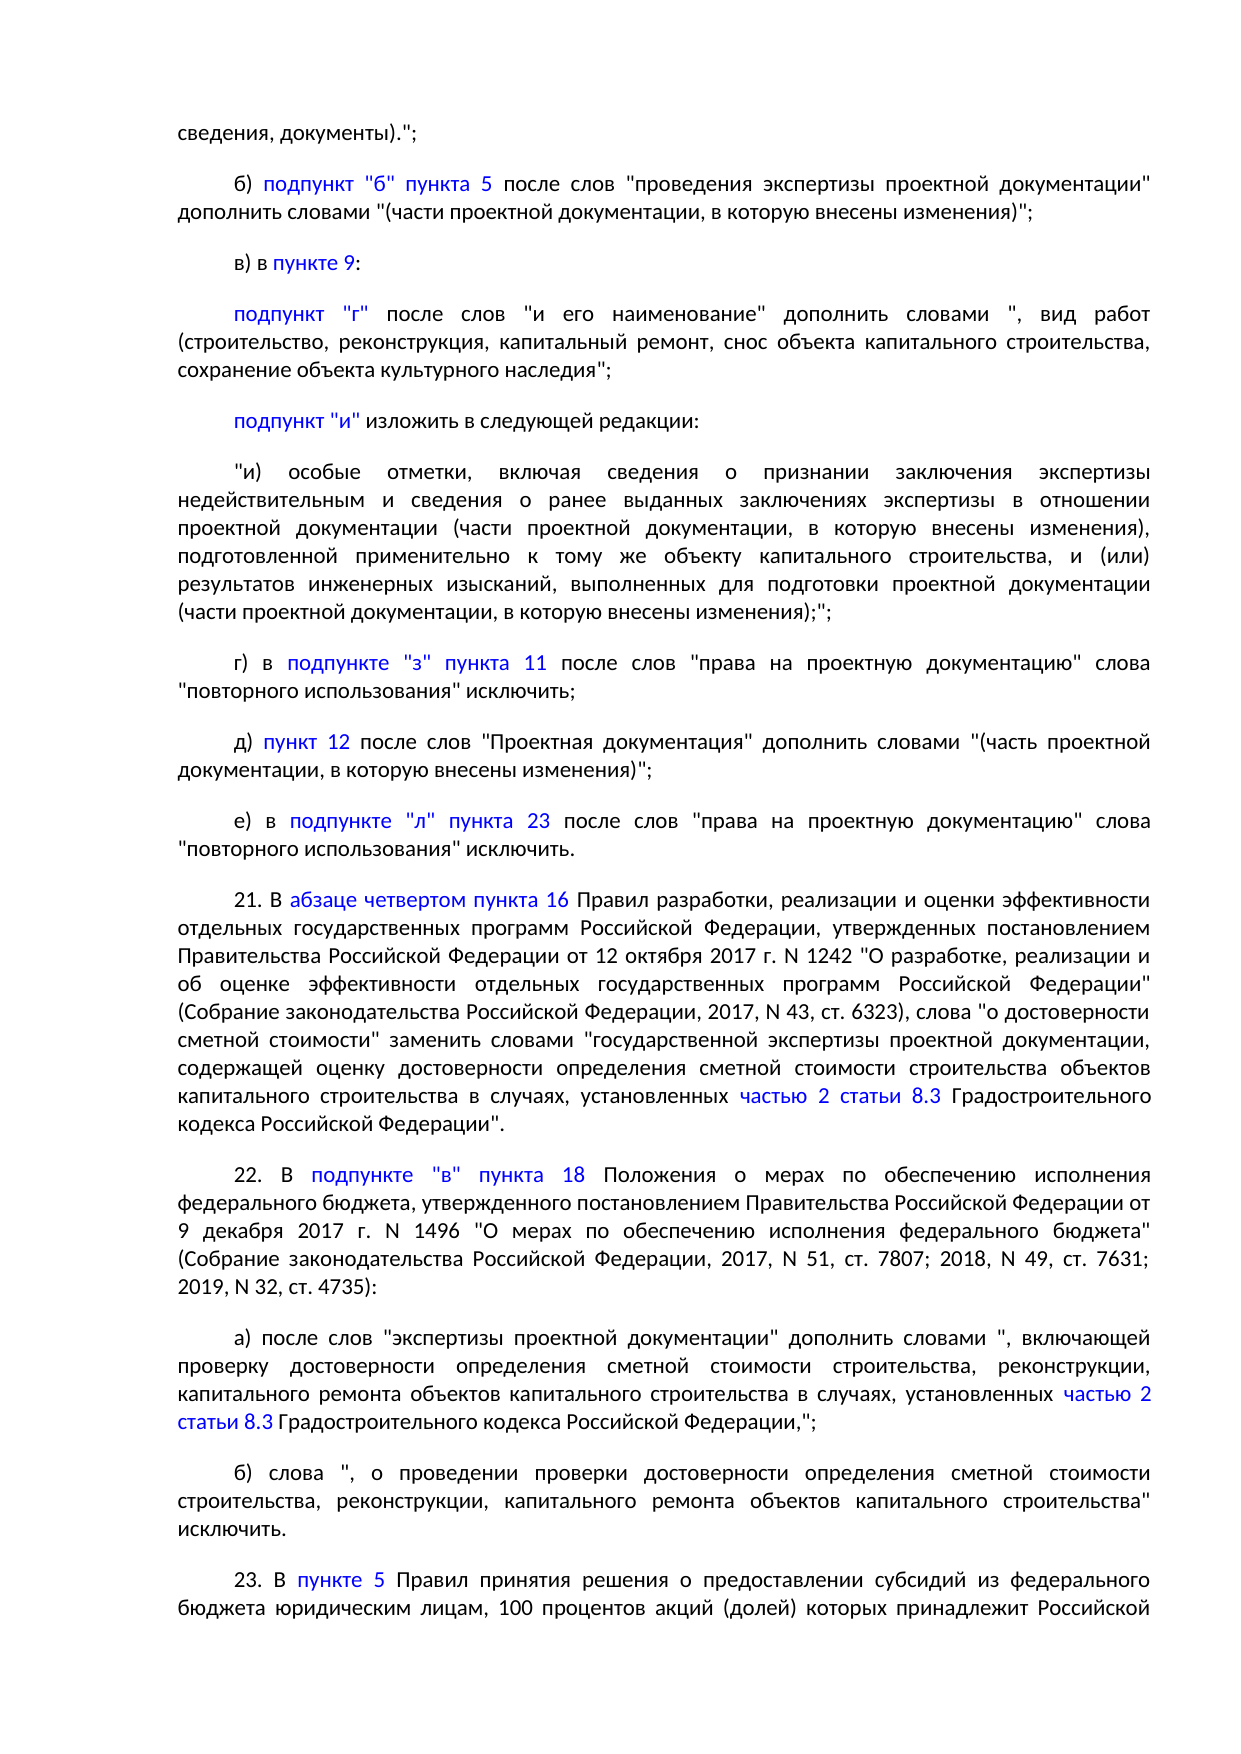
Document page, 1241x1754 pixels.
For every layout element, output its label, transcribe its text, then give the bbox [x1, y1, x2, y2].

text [177, 118, 1152, 146]
text е) в подпункте "л" пункта 23 после слов "права на проектную документацию" слова "повторного использования" исключить. [177, 806, 1152, 862]
text в) в пункте 9: [177, 248, 1152, 276]
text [177, 1565, 1152, 1621]
text подпункт "и" изложить в следующей редакции: [177, 406, 1152, 434]
text 22. В подпункте "в" пункта 18 Положения о мерах по обеспечению исполнения федерального бюджета, утвержденного постановлением Правительства Российской Федерации от 9 декабря 2017 г. N 1496 "О мерах по обеспечению исполнения федерального бюджета" (Собрание законодательства Российской Федерации, 2017, N 51, ст. 7807; 2018, N 49, ст. 7631; 2019, N 32, ст. 4735): [177, 1160, 1152, 1300]
text а) после слов "экспертизы проектной документации" дополнить словами ", включающей проверку достоверности определения сметной стоимости строительства, реконструкции, капитального ремонта объектов капитального строительства в случаях, установленных частью 2 статьи 8.3 Градостроительного кодекса Российской Федерации,"; [177, 1323, 1152, 1435]
text 21. В абзаце четвертом пункта 16 Правил разработки, реализации и оценки эффективности отдельных государственных программ Российской Федерации, утвержденных постановлением Правительства Российской Федерации от 12 октября 2017 г. N 1242 "О разработке, реализации и об оценке эффективности отдельных государственных программ Российской Федерации" (Собрание законодательства Российской Федерации, 2017, N 43, ст. 6323), слова "о достоверности сметной стоимости" заменить словами "государственной экспертизы проектной документации, содержащей оценку достоверности определения сметной стоимости строительства объектов капитального строительства в случаях, установленных частью 2 статьи 8.3 Градостроительного кодекса Российской Федерации". [177, 885, 1152, 1137]
text б) слова ", о проведении проверки достоверности определения сметной стоимости строительства, реконструкции, капитального ремонта объектов капитального строительства" исключить. [177, 1458, 1152, 1542]
text г) в подпункте "з" пункта 11 после слов "права на проектную документацию" слова "повторного использования" исключить; [177, 648, 1152, 704]
text д) пункт 12 после слов "Проектная документация" дополнить словами "(часть проектной документации, в которую внесены изменения)"; [177, 727, 1152, 783]
text б) подпункт "б" пункта 5 после слов "проведения экспертизы проектной документации" дополнить словами "(части проектной документации, в которую внесены изменения)"; [177, 169, 1152, 225]
text "и) особые отметки, включая сведения о признании заключения экспертизы недействительным и сведения о ранее выданных заключениях экспертизы в отношении проектной документации (части проектной документации, в которую внесены изменения), подготовленной применительно к тому же объекту капитального строительства, и (или) результатов инженерных изысканий, выполненных для подготовки проектной документации (части проектной документации, в которую внесены изменения);"; [177, 457, 1152, 625]
text подпункт "г" после слов "и его наименование" дополнить словами ", вид работ (строительство, реконструкция, капитальный ремонт, снос объекта капитального строительства, сохранение объекта культурного наследия"; [177, 299, 1152, 383]
